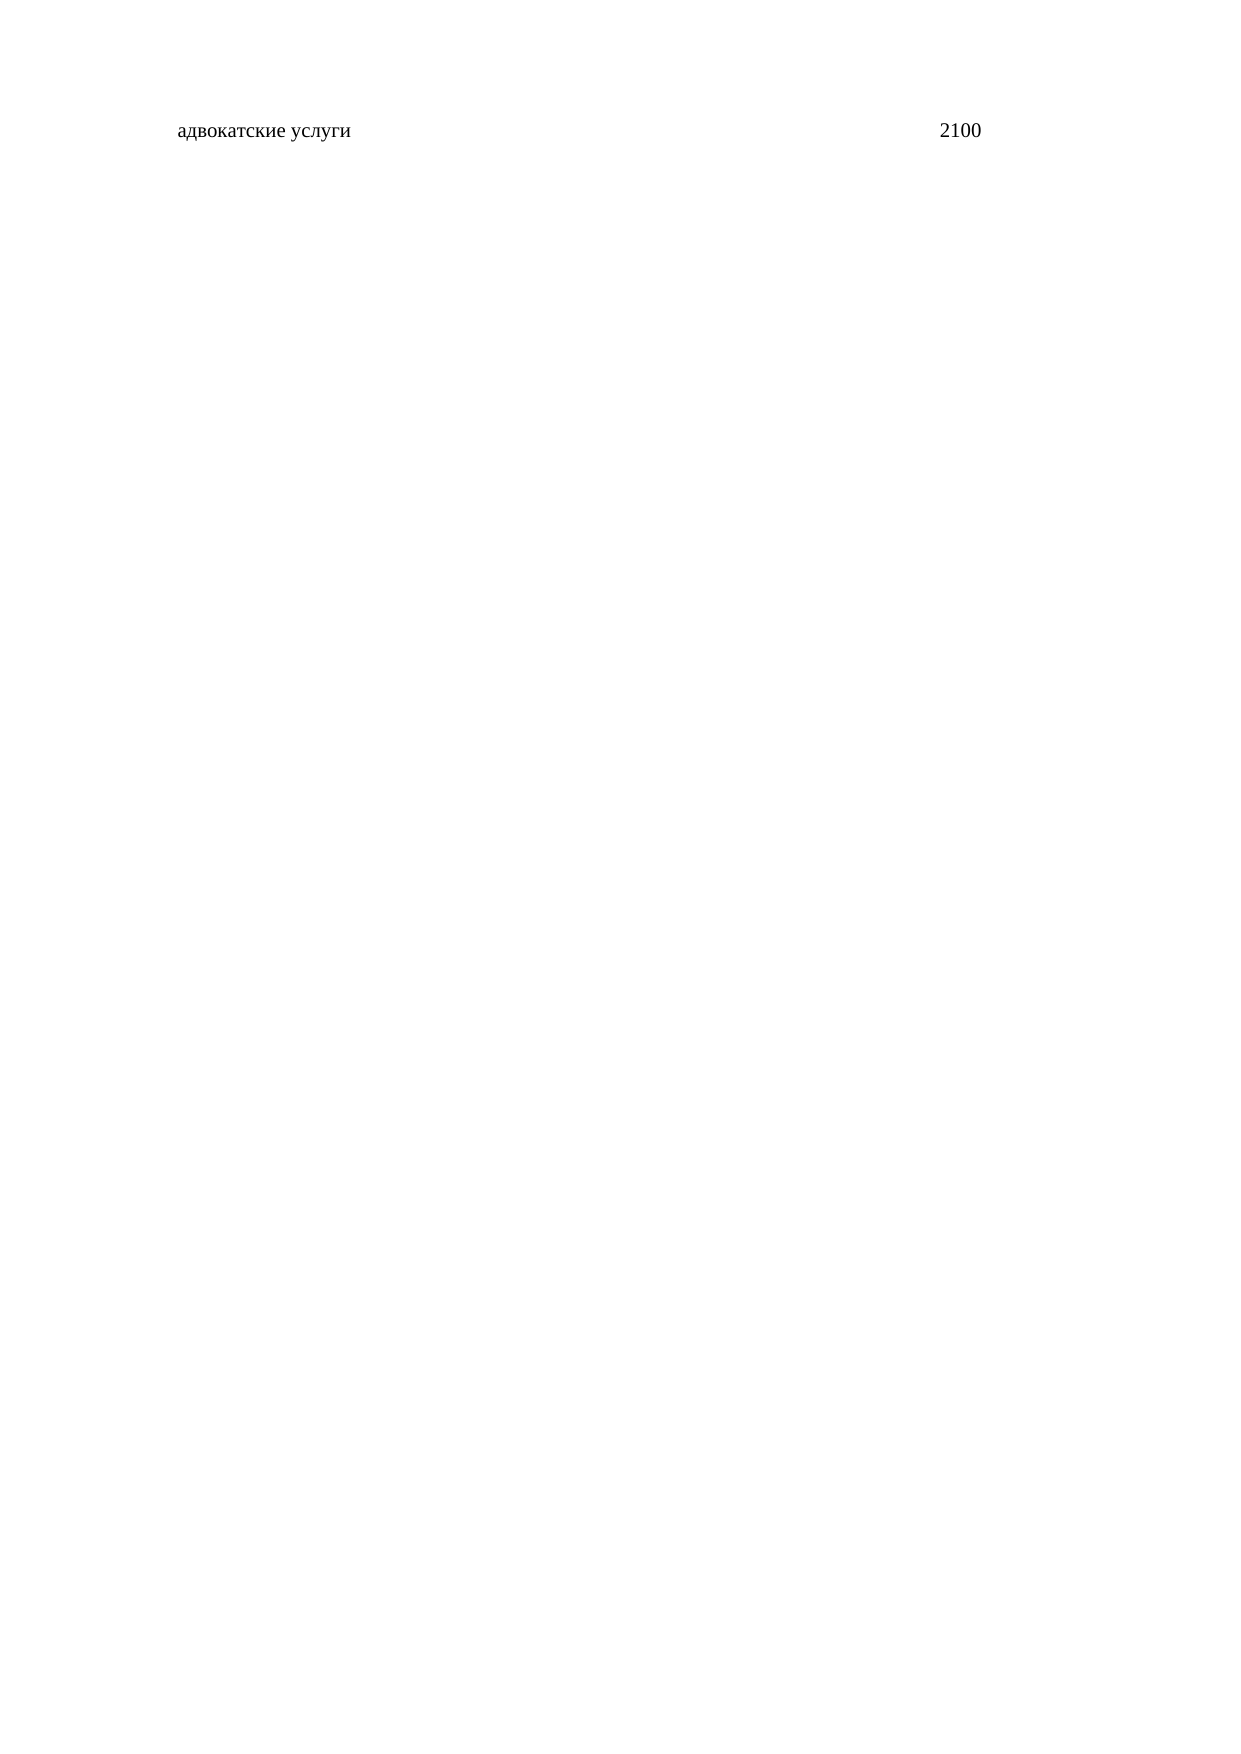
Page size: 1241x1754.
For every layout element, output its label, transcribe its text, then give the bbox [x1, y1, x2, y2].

table_cell 2100 [928, 118, 1140, 155]
table_cell адвокатские услуги [166, 118, 928, 155]
